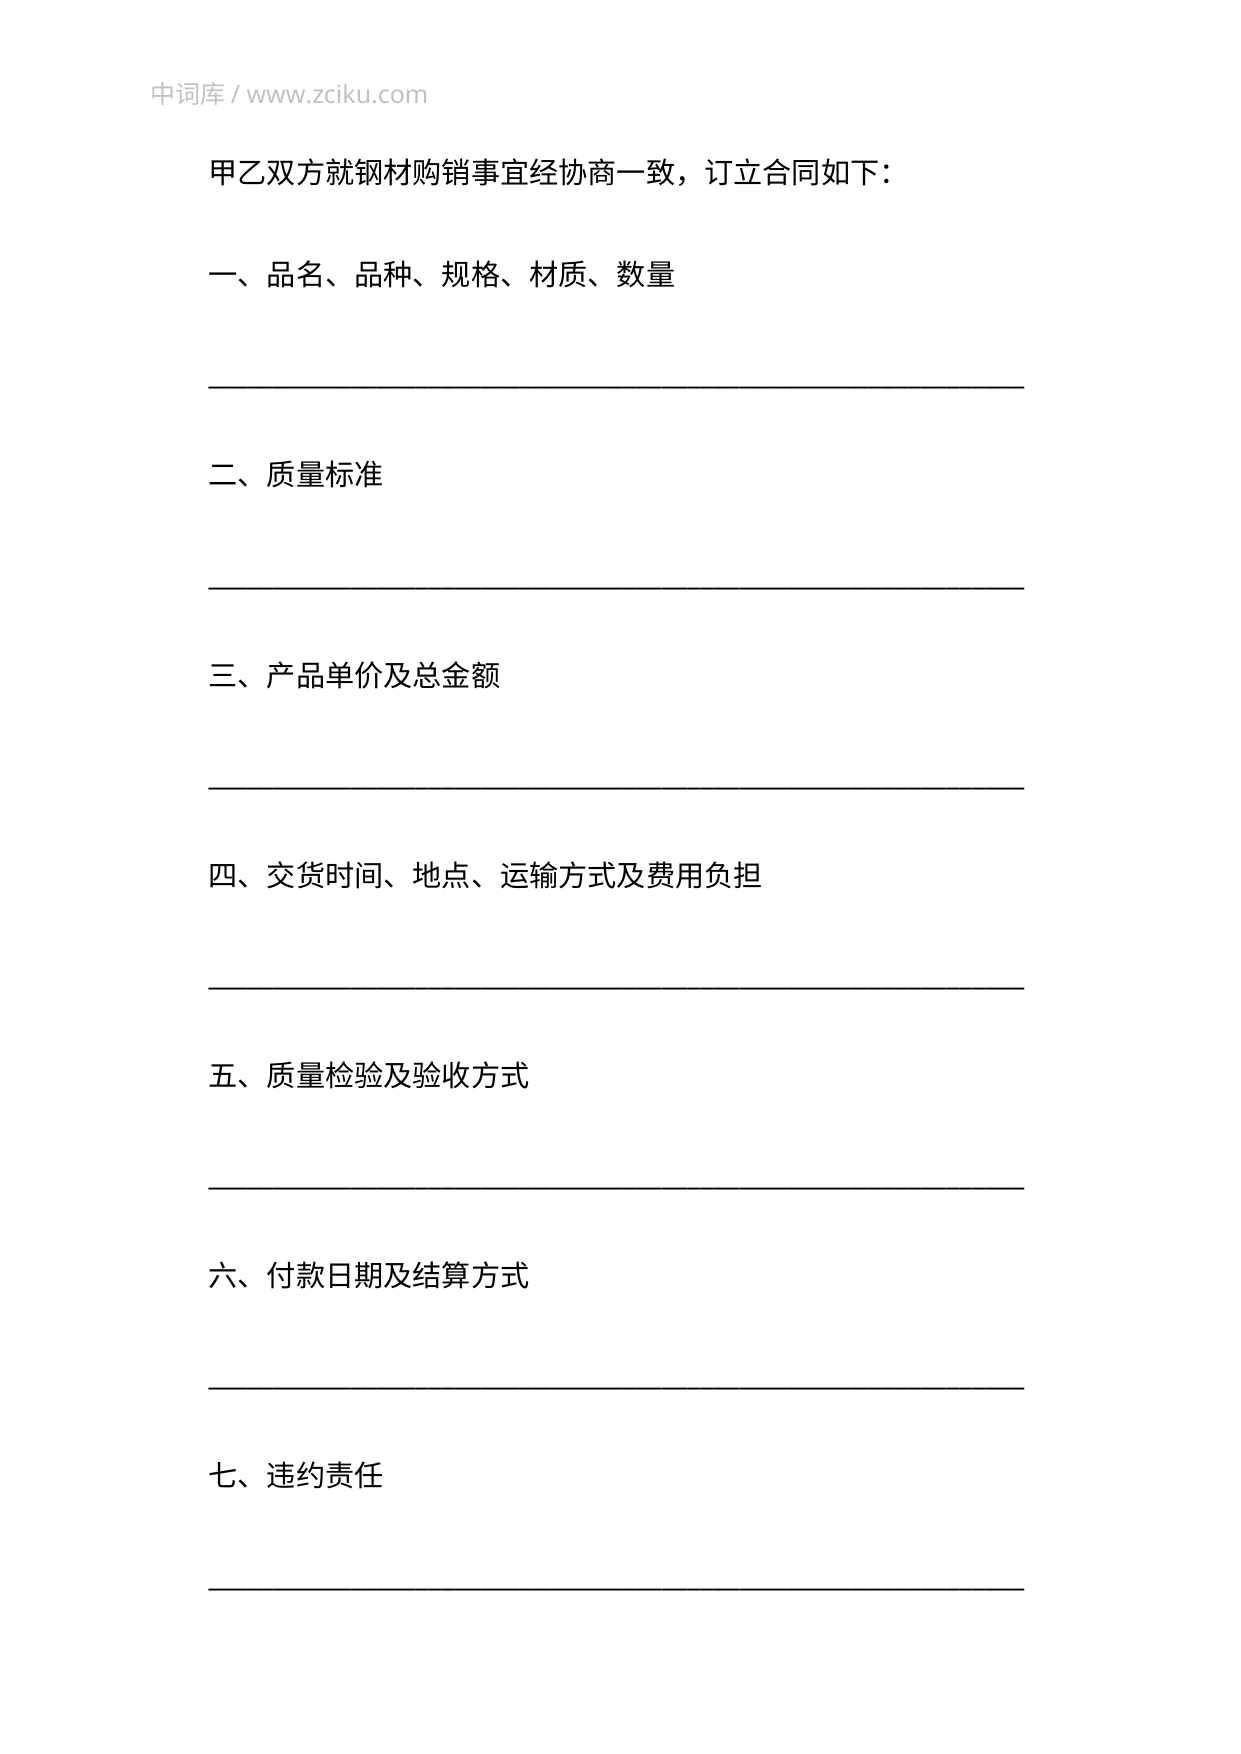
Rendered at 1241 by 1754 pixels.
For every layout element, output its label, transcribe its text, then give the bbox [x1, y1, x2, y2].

text _______________________________________________________________ [150, 1154, 1090, 1194]
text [150, 1354, 1090, 1394]
text 一、品名、品种、规格、材质、数量 [150, 252, 1090, 294]
text 五、质量检验及验收方式 [150, 1053, 1090, 1095]
text 甲乙双方就钢材购销事宜经协商一致，订立合同如下： [150, 150, 1090, 192]
text 六、付款日期及结算方式 [150, 1253, 1090, 1295]
text 三、产品单价及总金额 [150, 652, 1090, 694]
text _______________________________________________________________ [150, 353, 1090, 393]
text 四、交货时间、地点、运输方式及费用负担 [150, 852, 1090, 895]
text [150, 1555, 1090, 1594]
text _______________________________________________________________ [150, 754, 1090, 794]
text 二、质量标准 [150, 452, 1090, 494]
text _______________________________________________________________ [150, 554, 1090, 593]
text _______________________________________________________________ [150, 954, 1090, 994]
text 七、违约责任 [150, 1453, 1090, 1495]
